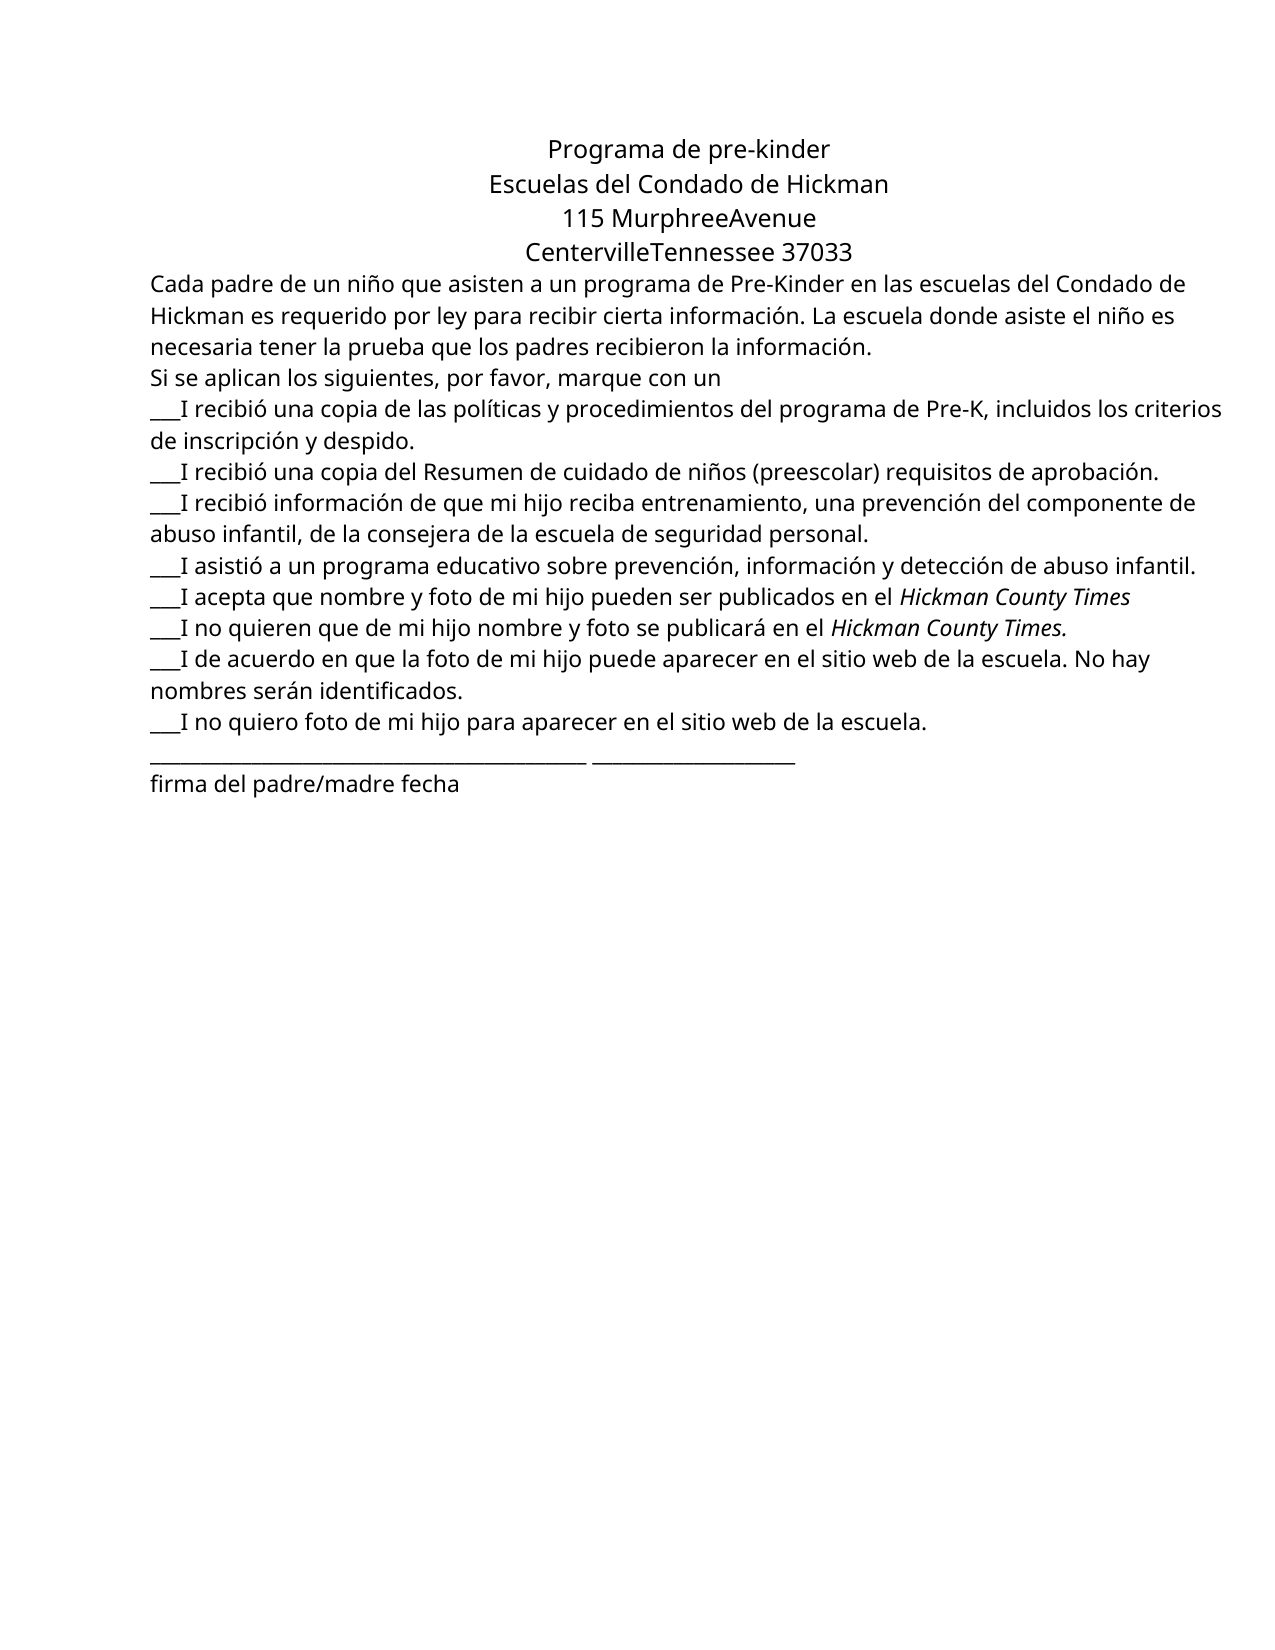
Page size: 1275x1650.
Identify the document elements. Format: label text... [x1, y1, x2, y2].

text ___I acepta que nombre y foto de mi hijo pueden ser publicados en el Hickman County Times [150, 581, 1228, 612]
text CentervilleTennessee 37033 [150, 234, 1228, 268]
text firma del padre/madre fecha [150, 768, 1228, 800]
text ___I recibió una copia del Resumen de cuidado de niños (preescolar) requisitos de aprobación. [150, 456, 1228, 487]
text 115 MurphreeAvenue [150, 200, 1228, 234]
text ___I recibió información de que mi hijo reciba entrenamiento, una prevención del componente de abuso infantil, de la consejera de la escuela de seguridad personal. [150, 487, 1228, 550]
text ___I de acuerdo en que la foto de mi hijo puede aparecer en el sitio web de la escuela. No hay nombres serán identificados. [150, 643, 1228, 706]
text ___I asistió a un programa educativo sobre prevención, información y detección de abuso infantil. [150, 550, 1228, 581]
text ___________________________________________ ____________________ [150, 737, 1228, 768]
text Programa de pre-kinder [150, 132, 1228, 166]
text Si se aplican los siguientes, por favor, marque con un [150, 362, 1228, 393]
text Escuelas del Condado de Hickman [150, 166, 1228, 200]
text ___I no quieren que de mi hijo nombre y foto se publicará en el Hickman County Times. [150, 612, 1228, 643]
text ___I recibió una copia de las políticas y procedimientos del programa de Pre-K, incluidos los criterios de inscripción y despido. [150, 393, 1228, 456]
text Cada padre de un niño que asisten a un programa de Pre-Kinder en las escuelas del Condado de Hickman es requerido por ley para recibir cierta información. La escuela donde asiste el niño es necesaria tener la prueba que los padres recibieron la información. [150, 268, 1228, 362]
text ___I no quiero foto de mi hijo para aparecer en el sitio web de la escuela. [150, 706, 1228, 737]
